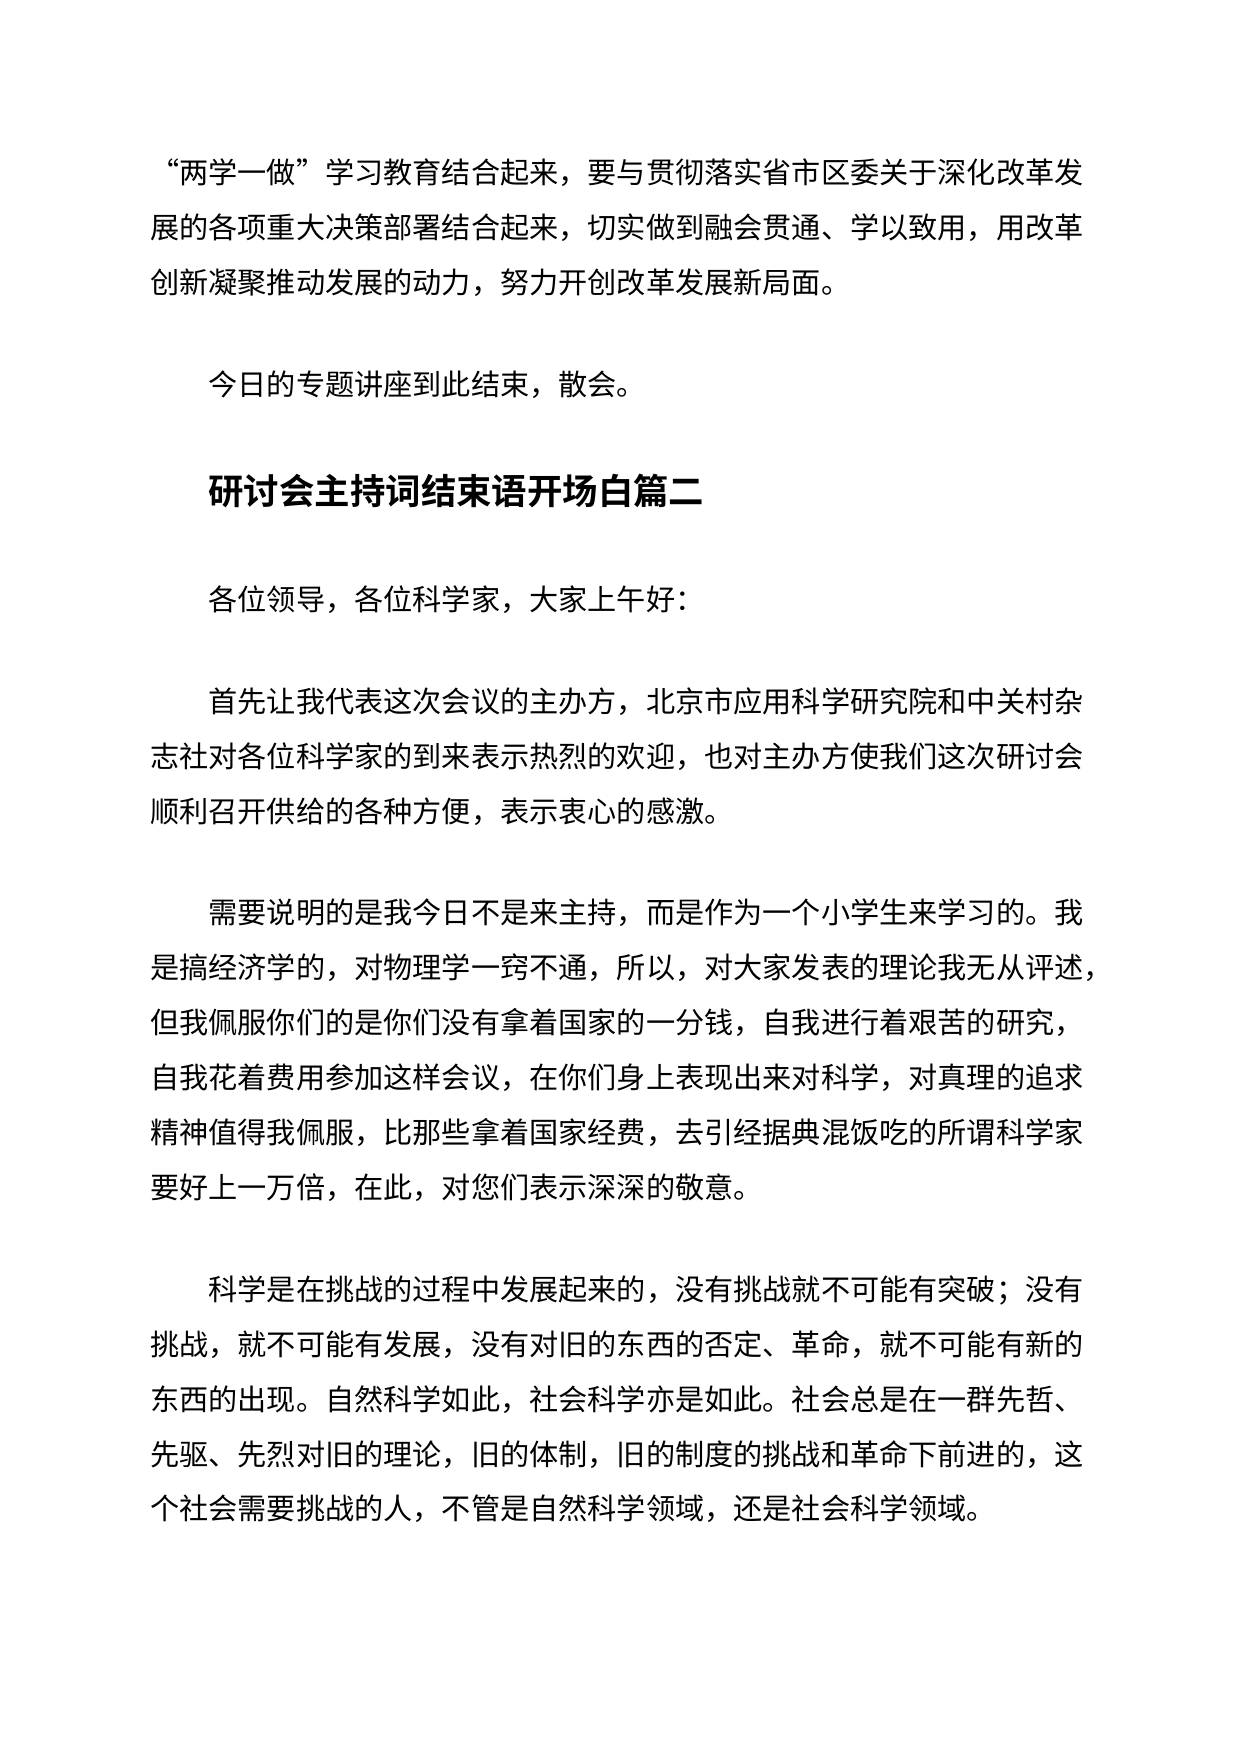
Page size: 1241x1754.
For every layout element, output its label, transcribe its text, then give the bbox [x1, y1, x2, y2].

text 今日的专题讲座到此结束，散会。 [150, 362, 1090, 404]
text 科学是在挑战的过程中发展起来的，没有挑战就不可能有突破；没有挑战，就不可能有发展，没有对旧的东西的否定、革命，就不可能有新的东西的出现。自然科学如此，社会科学亦是如此。社会总是在一群先哲、先驱、先烈对旧的理论，旧的体制，旧的制度的挑战和革命下前进的，这个社会需要挑战的人，不管是自然科学领域，还是社会科学领域。 [150, 1266, 1090, 1528]
text 首先让我代表这次会议的主办方，北京市应用科学研究院和中关村杂志社对各位科学家的到来表示热烈的欢迎，也对主办方使我们这次研讨会顺利召开供给的各种方便，表示衷心的感激。 [150, 678, 1090, 831]
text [150, 150, 1090, 302]
text 各位领导，各位科学家，大家上午好： [150, 577, 1090, 619]
text 研讨会主持词结束语开场白篇二 [150, 463, 1090, 514]
text 需要说明的是我今日不是来主持，而是作为一个小学生来学习的。我是搞经济学的，对物理学一窍不通，所以，对大家发表的理论我无从评述，但我佩服你们的是你们没有拿着国家的一分钱，自我进行着艰苦的研究，自我花着费用参加这样会议，在你们身上表现出来对科学，对真理的追求精神值得我佩服，比那些拿着国家经费，去引经据典混饭吃的所谓科学家要好上一万倍，在此，对您们表示深深的敬意。 [150, 890, 1090, 1207]
